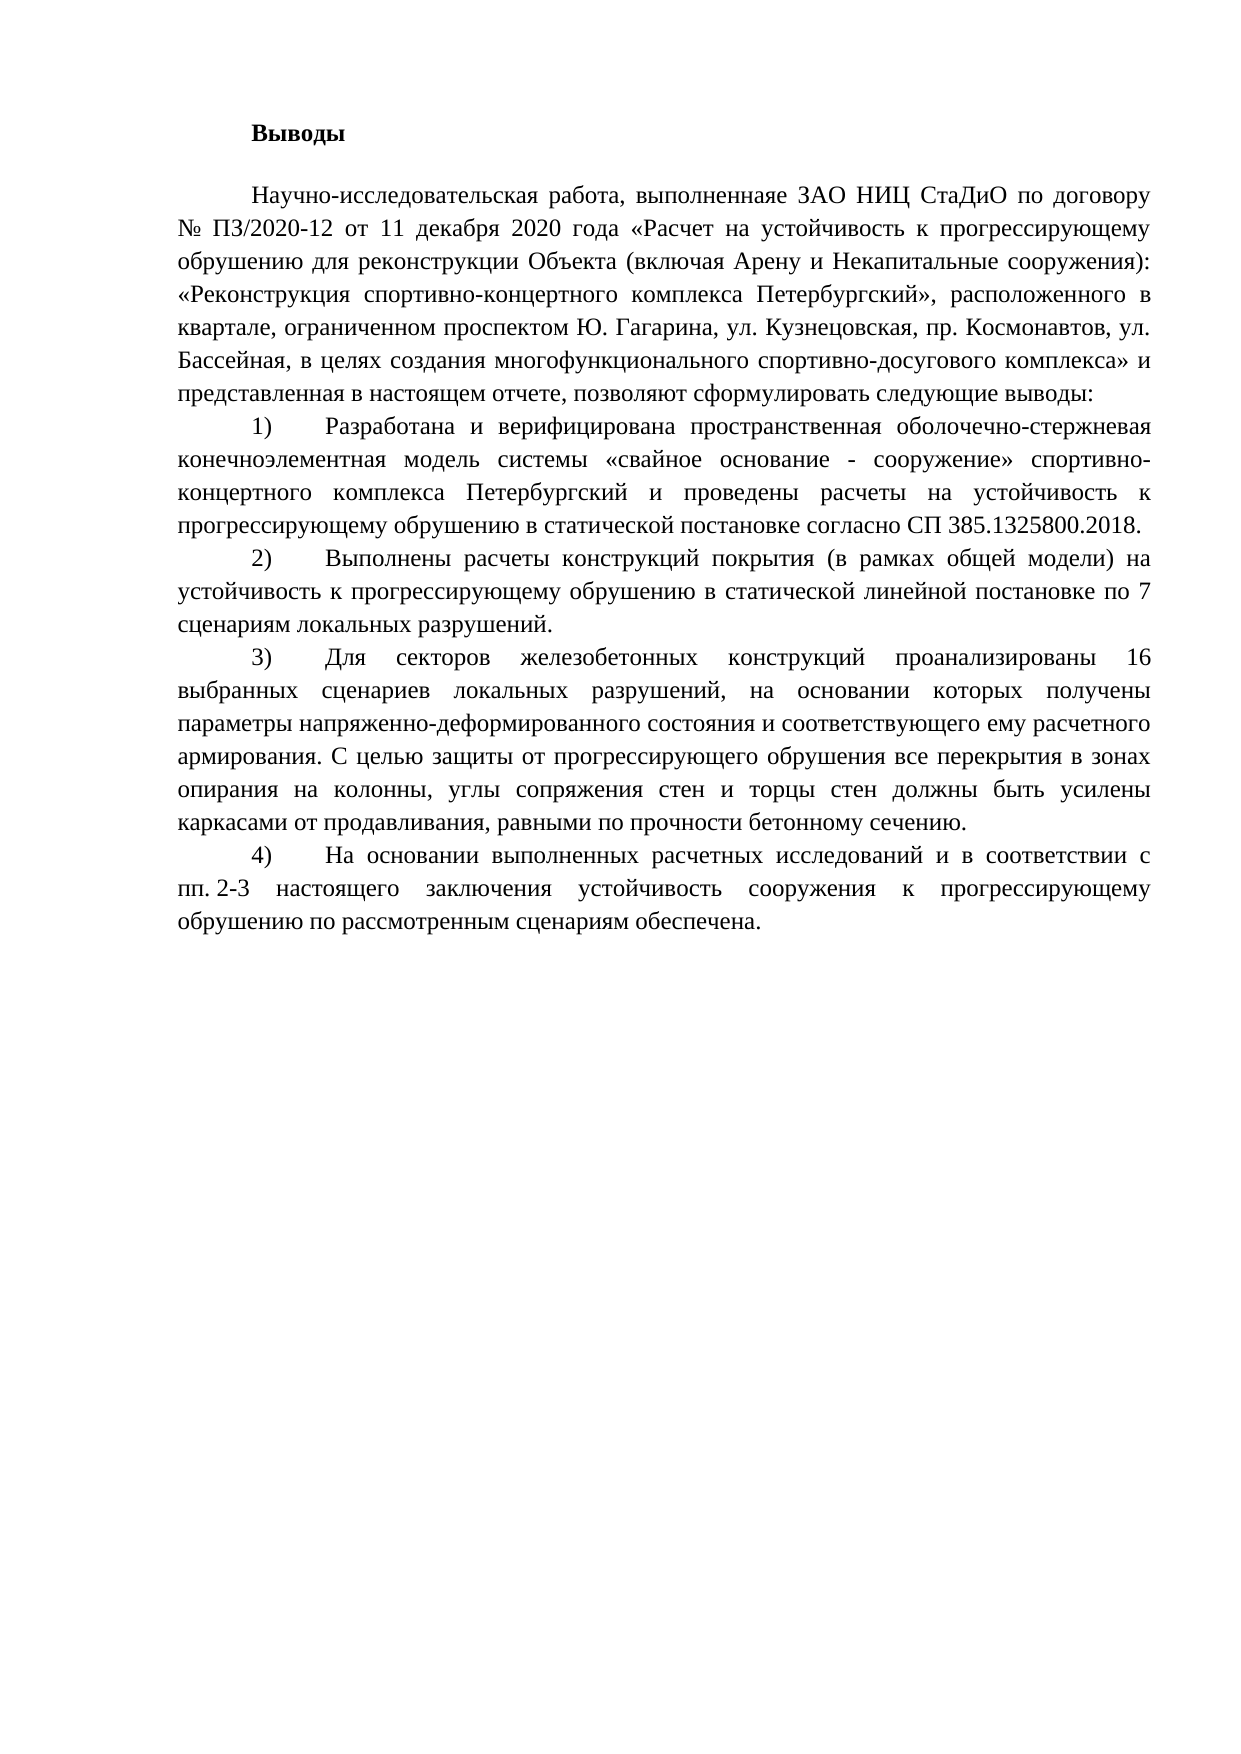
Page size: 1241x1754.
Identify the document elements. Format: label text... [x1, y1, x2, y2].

list Для секторов железобетонных конструкций проанализированы 16 выбранных сценариев локальных разрушений, на основании которых получены параметры напряженно-деформированного состояния и соответствующего ему расчетного армирования. С целью защиты от прогрессирующего обрушения все перекрытия в зонах опирания на колонны, углы сопряжения стен и торцы стен должны быть усилены каркасами от продавливания, равными по прочности бетонному сечению. [177, 642, 1152, 836]
subtitle Выводы [251, 118, 1152, 147]
list На основании выполненных расчетных исследований и в соответствии с пп. 2-3 настоящего заключения устойчивость сооружения к прогрессирующему обрушению по рассмотренным сценариям обеспечена. [177, 840, 1152, 935]
list Разработана и верифицирована пространственная оболочечно-стержневая конечноэлементная модель системы «свайное основание - сооружение» спортивно-концертного комплекса Петербургский и проведены расчеты на устойчивость к прогрессирующему обрушению в статической постановке согласно СП 385.1325800.2018. [177, 411, 1152, 539]
list Выполнены расчеты конструкций покрытия (в рамках общей модели) на устойчивость к прогрессирующему обрушению в статической линейной постановке по 7 сценариям локальных разрушений. [177, 543, 1152, 638]
text Научно-исследовательская работа, выполненнаяе ЗАО НИЦ СтаДиО по договору № ПЗ/2020-12 от 11 декабря 2020 года «Расчет на устойчивость к прогрессирующему обрушению для реконструкции Объекта (включая Арену и Некапитальные сооружения): «Реконструкция спортивно-концертного комплекса Петербургский», расположенного в квартале, ограниченном проспектом Ю. Гагарина, ул. Кузнецовская, пр. Космонавтов, ул. Бассейная, в целях создания многофункционального спортивно-досугового комплекса» и представленная в настоящем отчете, позволяют сформулировать следующие выводы: [177, 180, 1152, 407]
